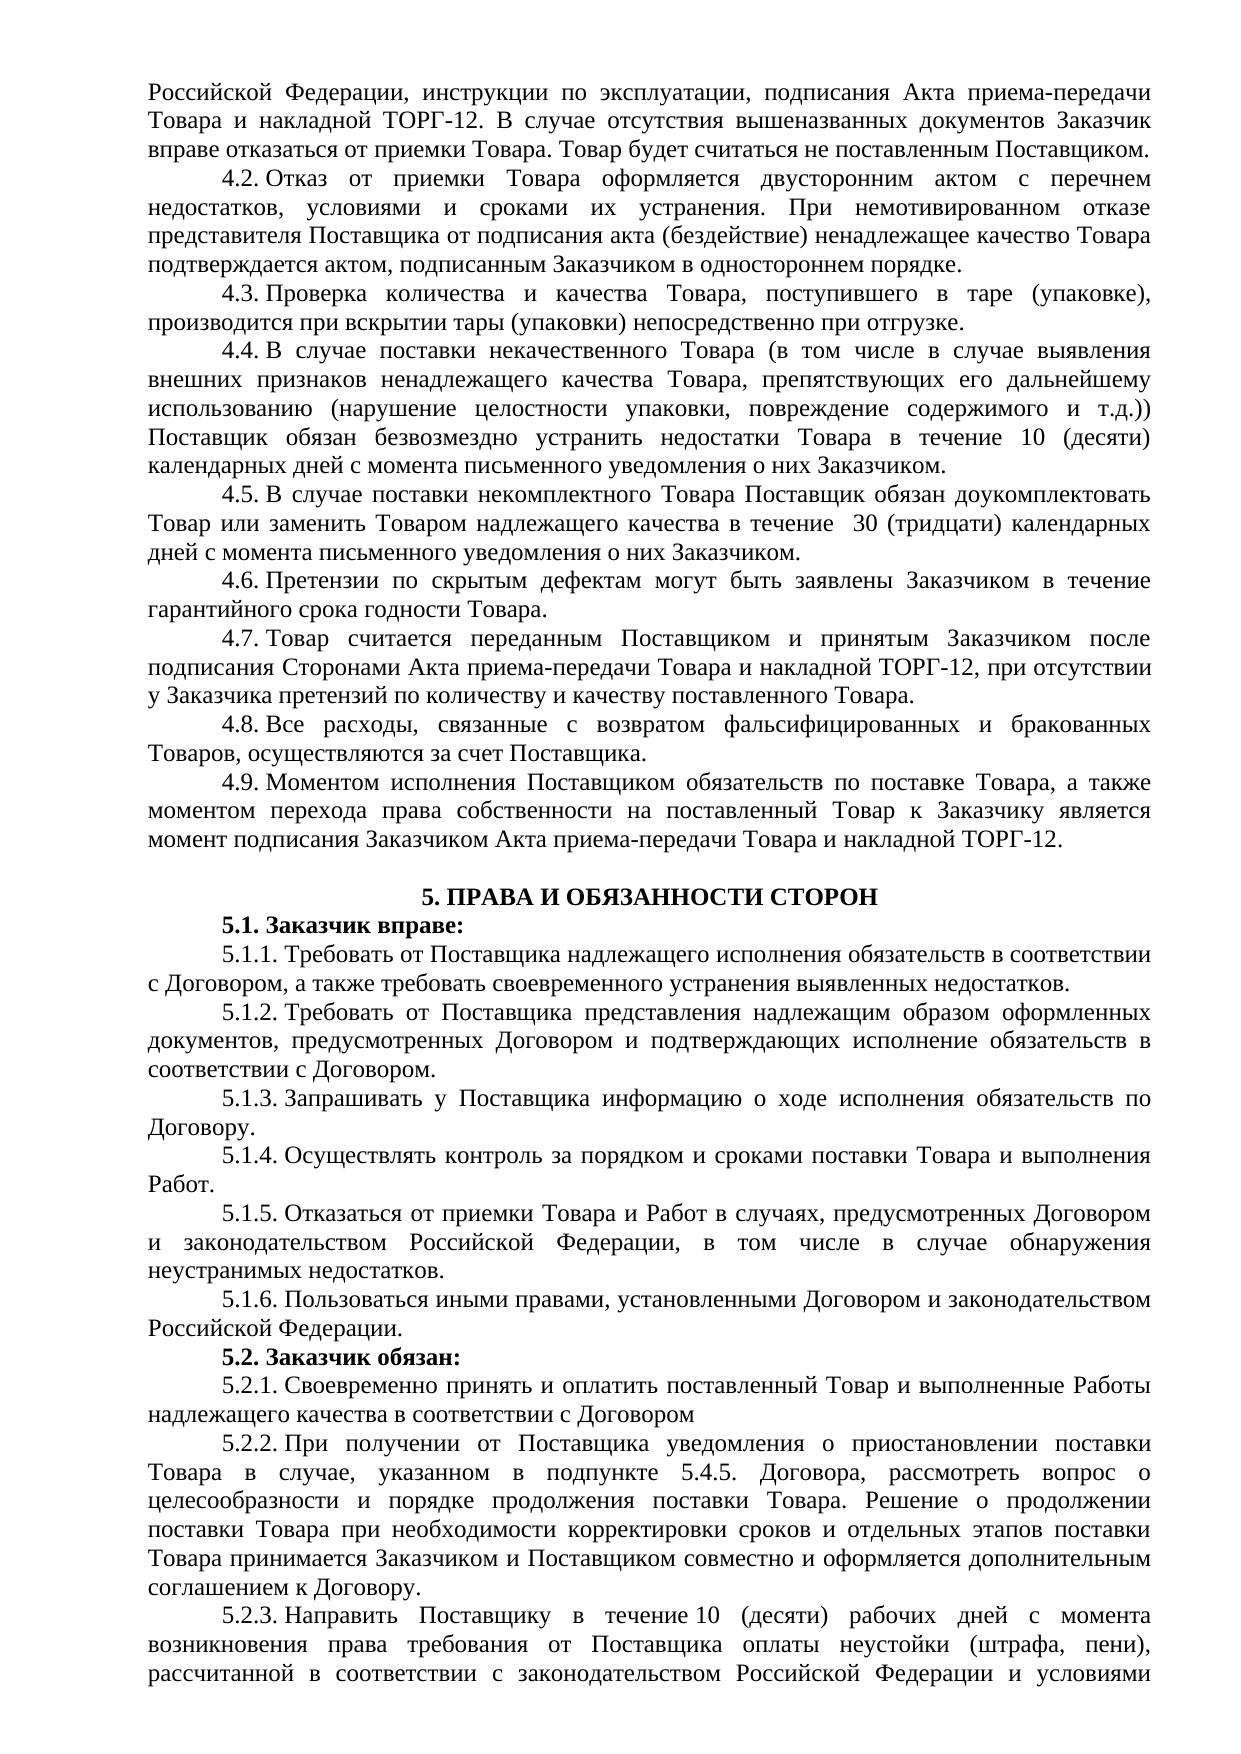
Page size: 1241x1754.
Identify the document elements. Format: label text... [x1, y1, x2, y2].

text 5.2. Заказчик обязан: [148, 1342, 1152, 1371]
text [148, 77, 1152, 163]
text 4.7. Товар считается переданным Поставщиком и принятым Заказчиком после подписания Сторонами Акта приема-передачи Товара и накладной ТОРГ-12, при отсутствии у Заказчика претензий по количеству и качеству поставленного Товара. [148, 623, 1152, 709]
text 5.2.2. При получении от Поставщика уведомления о приостановлении поставки Товара в случае, указанном в подпункте 5.4.5. Договора, рассмотреть вопрос о целесообразности и порядке продолжения поставки Товара. Решение о продолжении поставки Товара при необходимости корректировки сроков и отдельных этапов поставки Товара принимается Заказчиком и Поставщиком совместно и оформляется дополнительным соглашением к Договору. [148, 1428, 1152, 1601]
text 5.1.3. Запрашивать у Поставщика информацию о ходе исполнения обязательств по Договору. [148, 1083, 1152, 1141]
text 5. ПРАВА И ОБЯЗАННОСТИ СТОРОН [148, 882, 1152, 911]
text 4.8. Все расходы, связанные с возвратом фальсифицированных и бракованных Товаров, осуществляются за счет Поставщика. [148, 709, 1152, 767]
text 4.4. В случае поставки некачественного Товара (в том числе в случае выявления внешних признаков ненадлежащего качества Товара, препятствующих его дальнейшему использованию (нарушение целостности упаковки, повреждение содержимого и т.д.)) Поставщик обязан безвозмездно устранить недостатки Товара в течение 10 (десяти) календарных дней с момента письменного уведомления о них Заказчиком. [148, 336, 1152, 479]
text 4.5. В случае поставки некомплектного Товара Поставщик обязан доукомплектовать Товар или заменить Товаром надлежащего качества в течение 30 (тридцати) календарных дней с момента письменного уведомления о них Заказчиком. [148, 479, 1152, 566]
text 5.1.1. Требовать от Поставщика надлежащего исполнения обязательств в соответствии с Договором, а также требовать своевременного устранения выявленных недостатков. [148, 939, 1152, 997]
text 4.3. Проверка количества и качества Товара, поступившего в таре (упаковке), производится при вскрытии тары (упаковки) непосредственно при отгрузке. [148, 278, 1152, 336]
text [148, 1601, 1152, 1687]
text 5.1.4. Осуществлять контроль за порядком и сроками поставки Товара и выполнения Работ. [148, 1141, 1152, 1198]
text 4.6. Претензии по скрытым дефектам могут быть заявлены Заказчиком в течение гарантийного срока годности Товара. [148, 566, 1152, 623]
text 5.2.1. Своевременно принять и оплатить поставленный Товар и выполненные Работы надлежащего качества в соответствии с Договором [148, 1371, 1152, 1428]
text 5.1.5. Отказаться от приемки Товара и Работ в случаях, предусмотренных Договором и законодательством Российской Федерации, в том числе в случае обнаружения неустранимых недостатков. [148, 1198, 1152, 1284]
text 5.1.6. Пользоваться иными правами, установленными Договором и законодательством Российской Федерации. [148, 1284, 1152, 1342]
text 5.1.2. Требовать от Поставщика представления надлежащим образом оформленных документов, предусмотренных Договором и подтверждающих исполнение обязательств в соответствии с Договором. [148, 997, 1152, 1083]
text 4.2. Отказ от приемки Товара оформляется двусторонним актом с перечнем недостатков, условиями и сроками их устранения. При немотивированном отказе представителя Поставщика от подписания акта (бездействие) ненадлежащее качество Товара подтверждается актом, подписанным Заказчиком в одностороннем порядке. [148, 163, 1152, 278]
text 5.1. Заказчик вправе: [148, 911, 1152, 939]
text 4.9. Моментом исполнения Поставщиком обязательств по поставке Товара, а также моментом перехода права собственности на поставленный Товар к Заказчику является момент подписания Заказчиком Акта приема-передачи Товара и накладной ТОРГ-12. [148, 767, 1152, 853]
